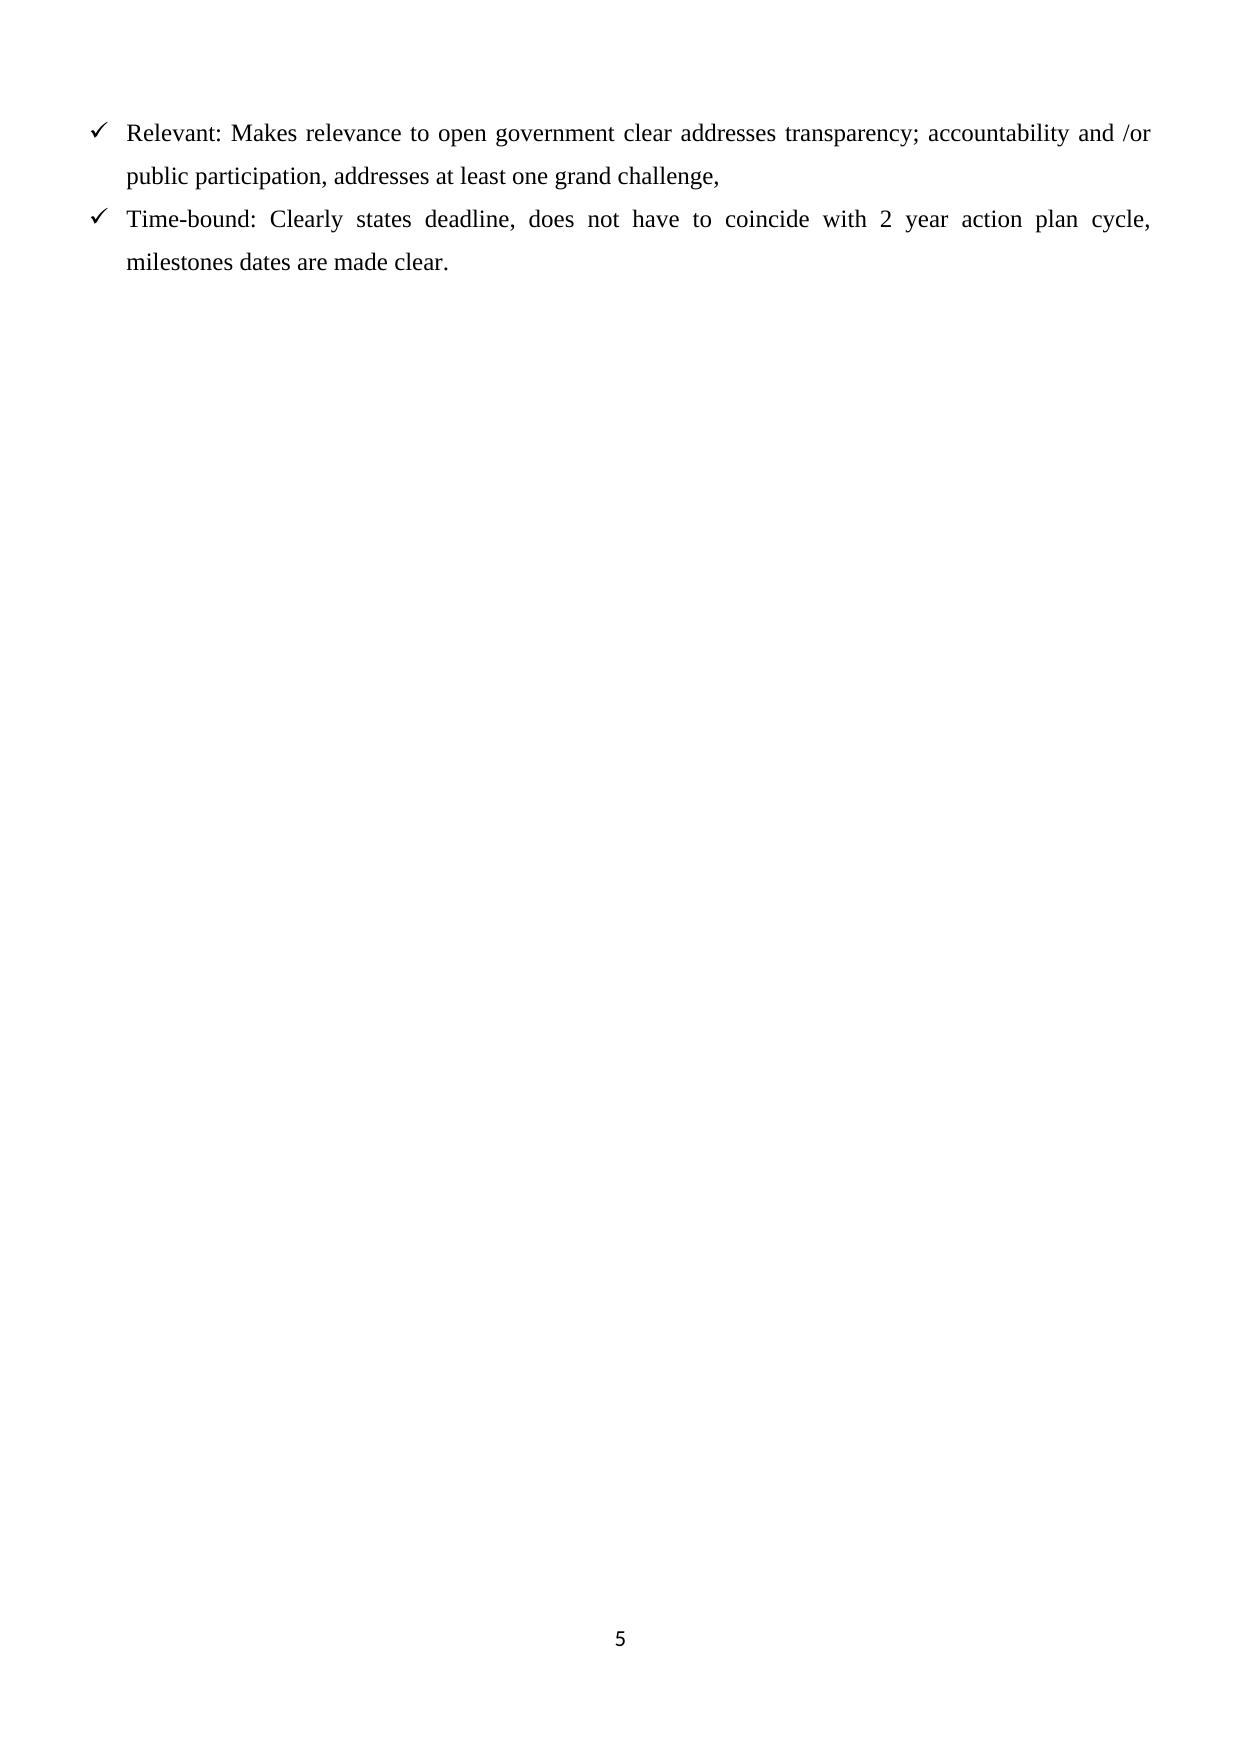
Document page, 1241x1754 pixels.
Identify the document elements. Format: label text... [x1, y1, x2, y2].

list Time-bound: Clearly states deadline, does not have to coincide with 2 year action plan cycle, milestones dates are made clear. [89, 204, 1152, 276]
list Relevant: Makes relevance to open government clear addresses transparency; accountability and /or public participation, addresses at least one grand challenge, [89, 118, 1152, 190]
